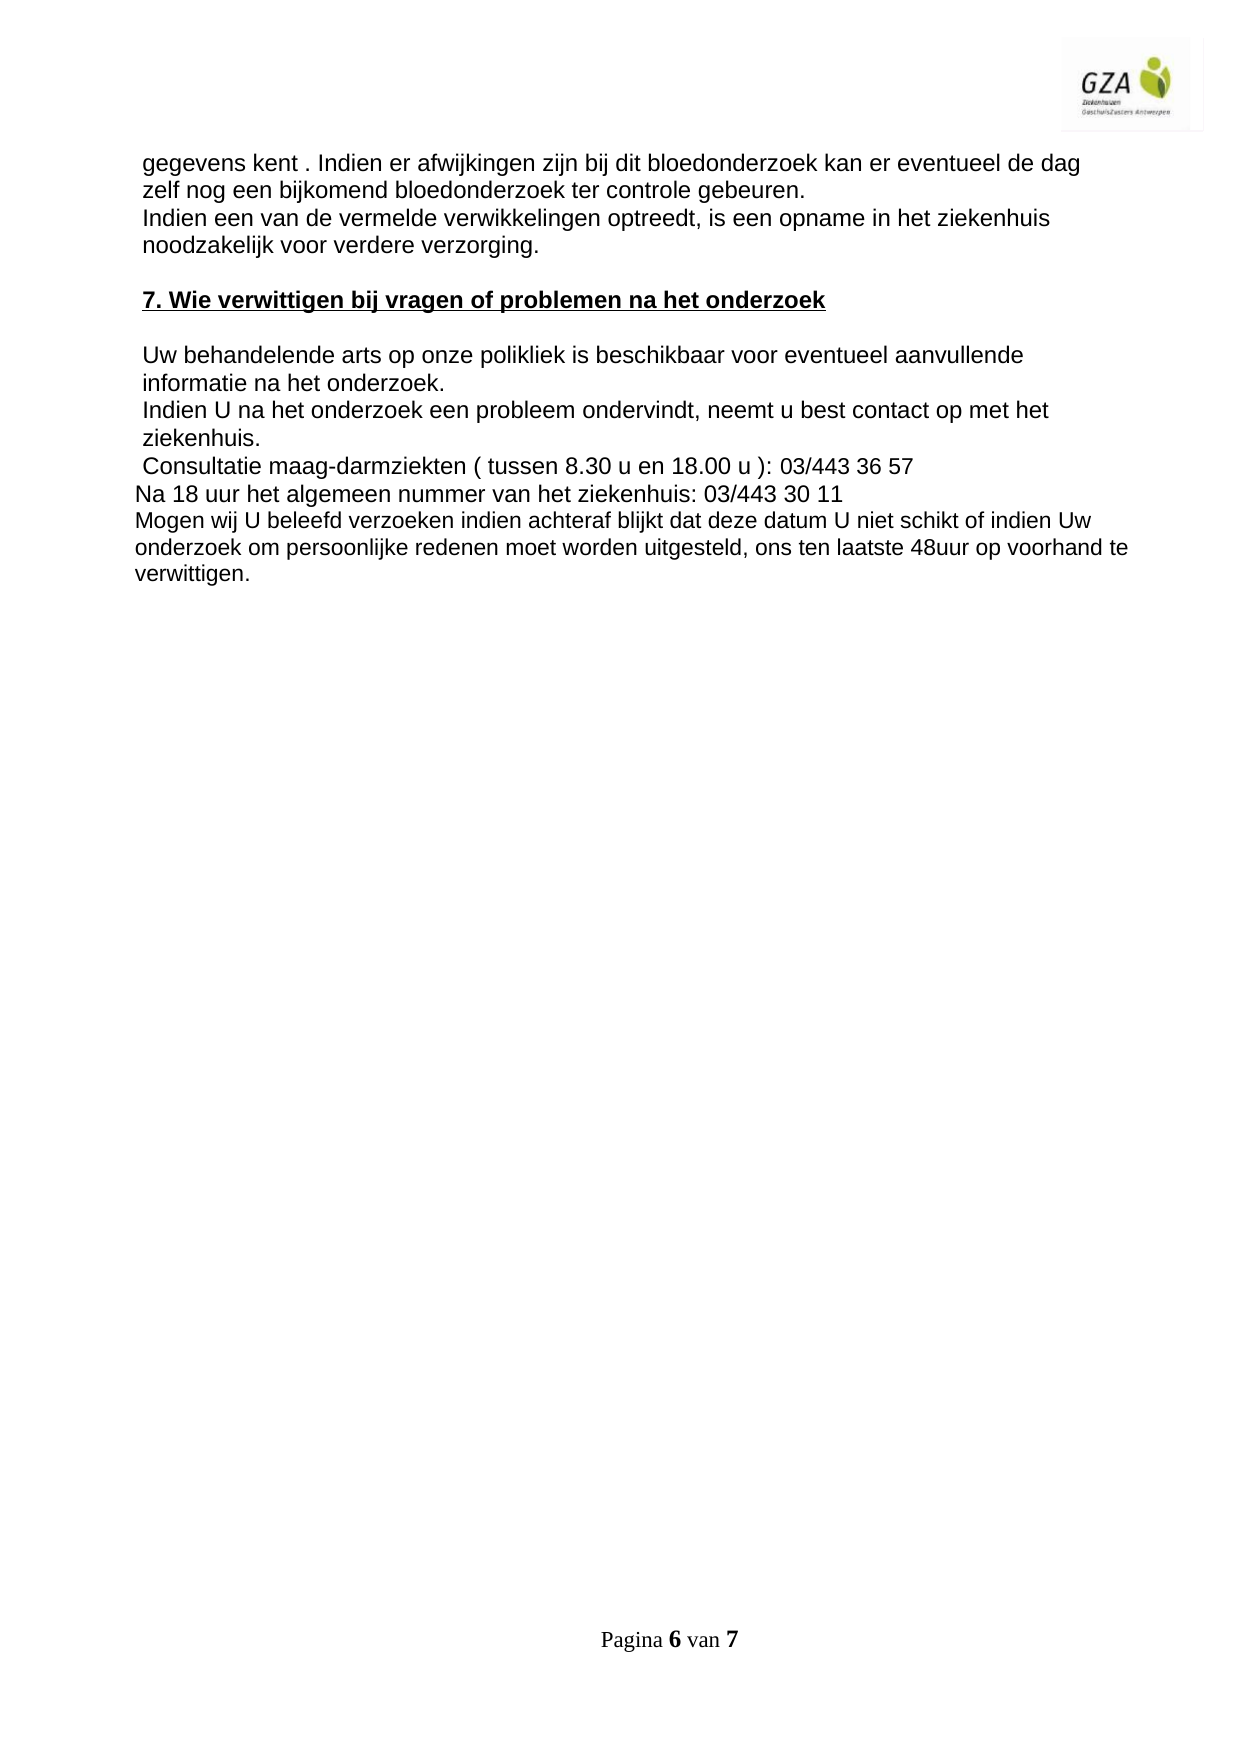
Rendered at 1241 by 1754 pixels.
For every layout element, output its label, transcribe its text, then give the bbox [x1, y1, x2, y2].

text Indien een van de vermelde verwikkelingen optreedt, is een opname in het ziekenhuis noodzakelijk voor verdere verzorging. [142, 204, 1062, 259]
text ziekenhuis. [142, 424, 1204, 452]
text Uw behandelende arts op onze polikliek is beschikbaar voor eventueel aanvullende [142, 342, 1204, 369]
text gegevens kent . Indien er afwijkingen zijn bij dit bloedonderzoek kan er eventueel de dag zelf nog een bijkomend bloedonderzoek ter controle gebeuren. [142, 38, 1092, 204]
text Indien U na het onderzoek een probleem ondervindt, neemt u best contact op met het [142, 397, 1204, 424]
text informatie na het onderzoek. [142, 369, 1204, 397]
text Consultatie maag-darmziekten ( tussen 8.30 u en 18.00 u ): 03/443 36 57 [142, 452, 1204, 480]
text Mogen wij U beleefd verzoeken indien achteraf blijkt dat deze datum U niet schikt of indien Uw onderzoek om persoonlijke redenen moet worden uitgesteld, ons ten laatste 48uur op voorhand te verwittigen. [134, 507, 1204, 586]
text 7. Wie verwittigen bij vragen of problemen na het onderzoek [142, 286, 1204, 314]
text Na 18 uur het algemeen nummer van het ziekenhuis: 03/443 30 11 [134, 480, 1204, 507]
picture [1061, 37, 1191, 130]
